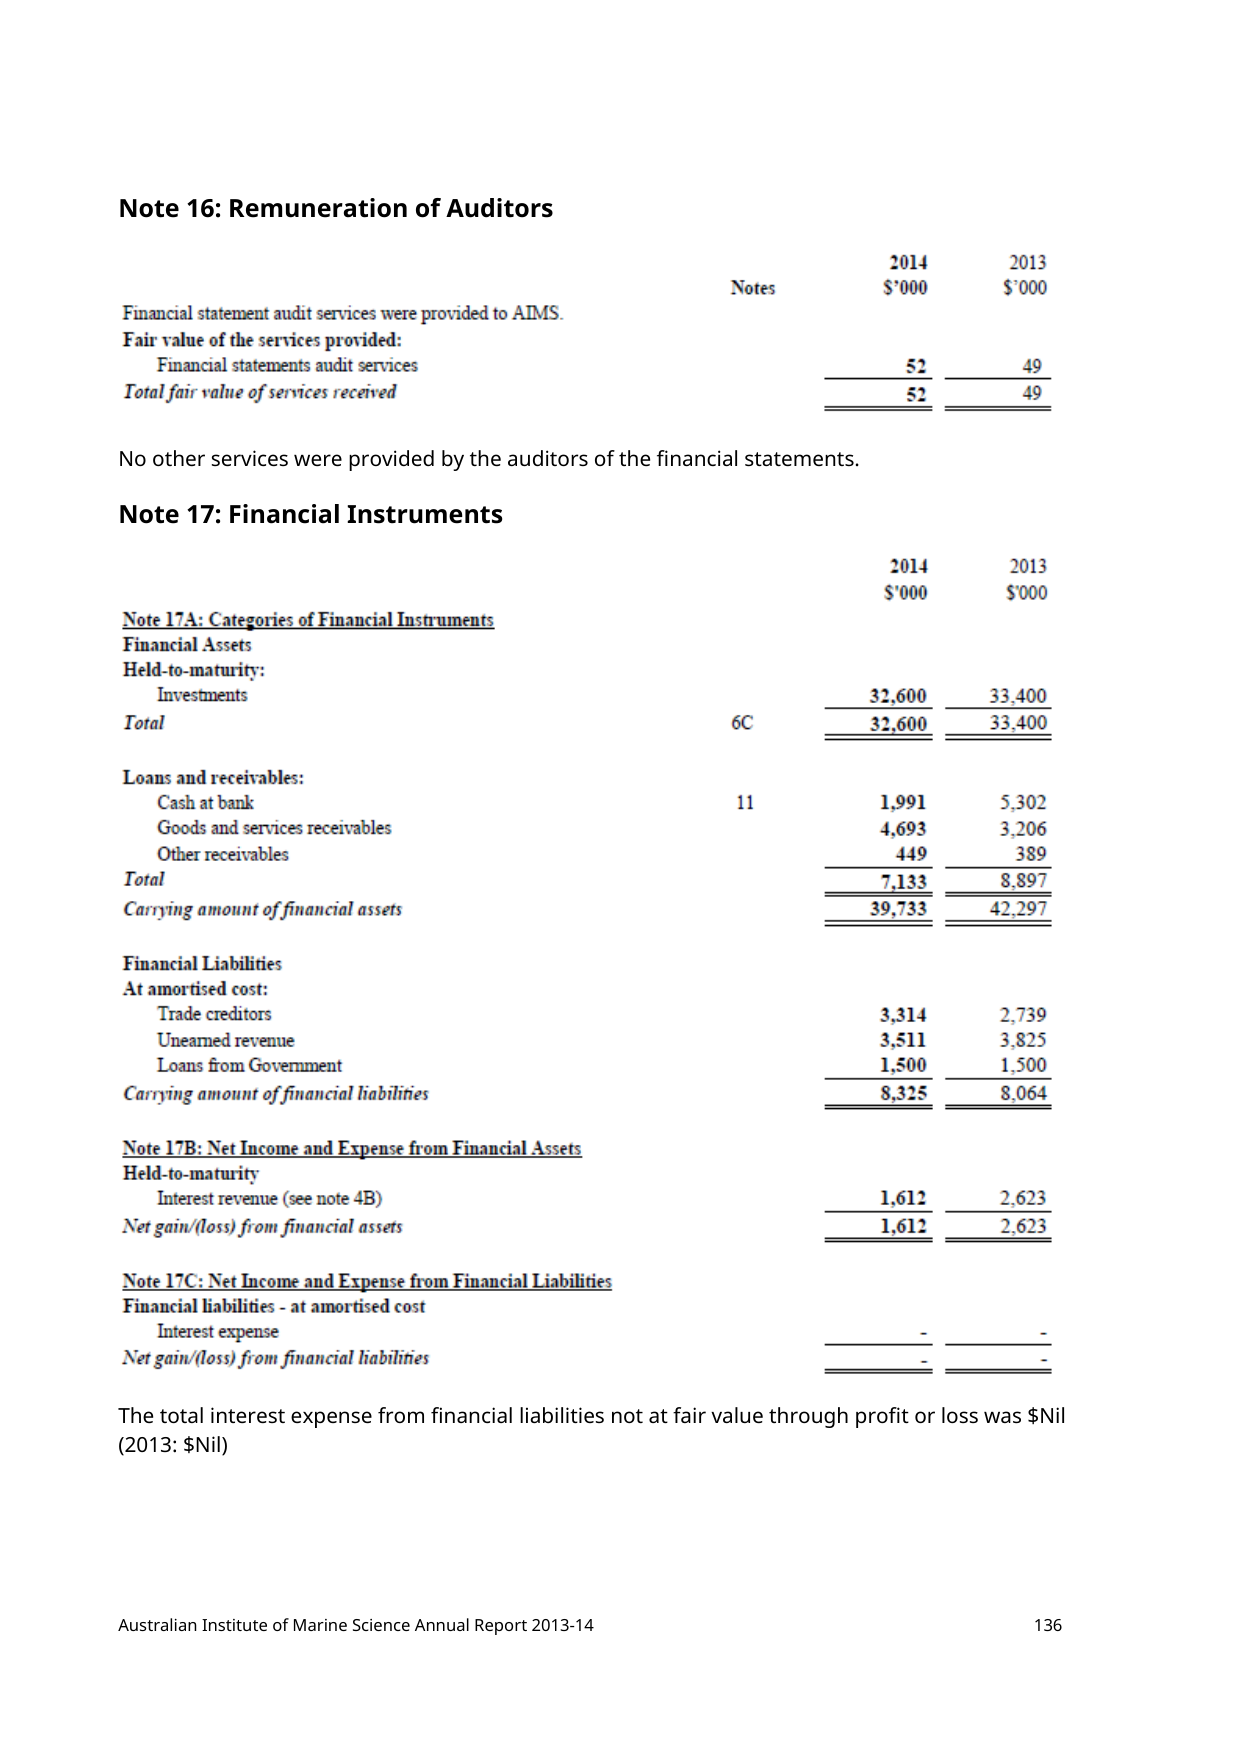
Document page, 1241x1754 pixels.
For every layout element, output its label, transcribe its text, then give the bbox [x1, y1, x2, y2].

subtitle Note 16: Remuneration of Auditors [118, 191, 1092, 225]
picture [118, 250, 1053, 419]
subtitle Note 17: Financial Instruments [118, 497, 1092, 531]
picture [118, 556, 1054, 1377]
text The total interest expense from financial liabilities not at fair value through profit or loss was $Nil (2013: $Nil) [118, 1401, 1092, 1458]
text No other services were provided by the auditors of the financial statements. [118, 444, 1092, 472]
